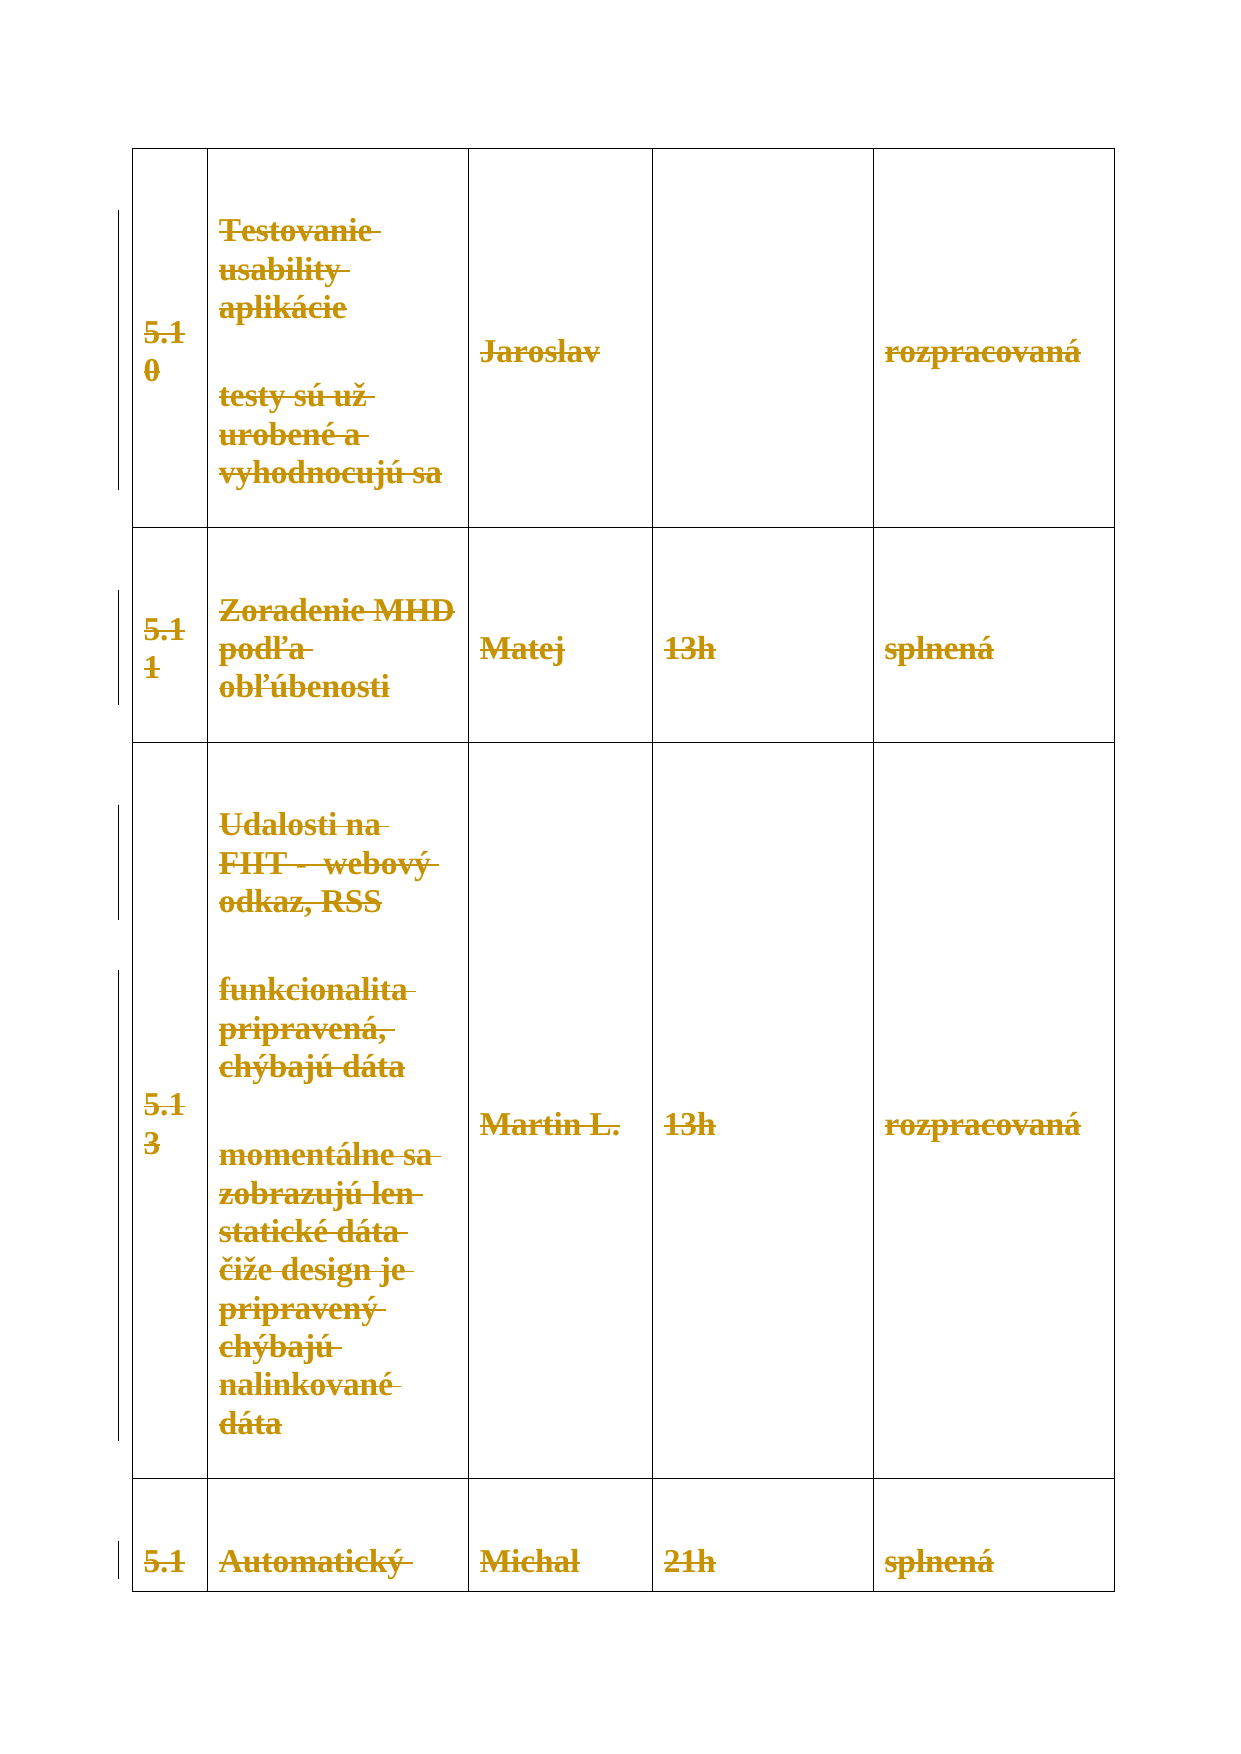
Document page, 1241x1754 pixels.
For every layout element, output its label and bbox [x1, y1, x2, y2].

table_cell [653, 743, 873, 1478]
table_cell [133, 1479, 207, 1591]
table_cell [208, 149, 468, 527]
table_cell [133, 149, 207, 527]
table_cell [874, 528, 1114, 742]
table_cell [653, 528, 873, 742]
table_cell [133, 743, 207, 1478]
table_cell [874, 149, 1114, 527]
table_cell [208, 743, 468, 1478]
table_cell [208, 528, 468, 742]
table_cell [469, 149, 652, 527]
table_cell [133, 528, 207, 742]
table_cell [208, 1479, 468, 1591]
table_cell [874, 743, 1114, 1478]
table_cell [874, 1479, 1114, 1591]
table_cell [653, 1479, 873, 1591]
table_cell [469, 1479, 652, 1591]
table_cell [469, 743, 652, 1478]
table_cell [653, 149, 873, 527]
table_cell [469, 528, 652, 742]
